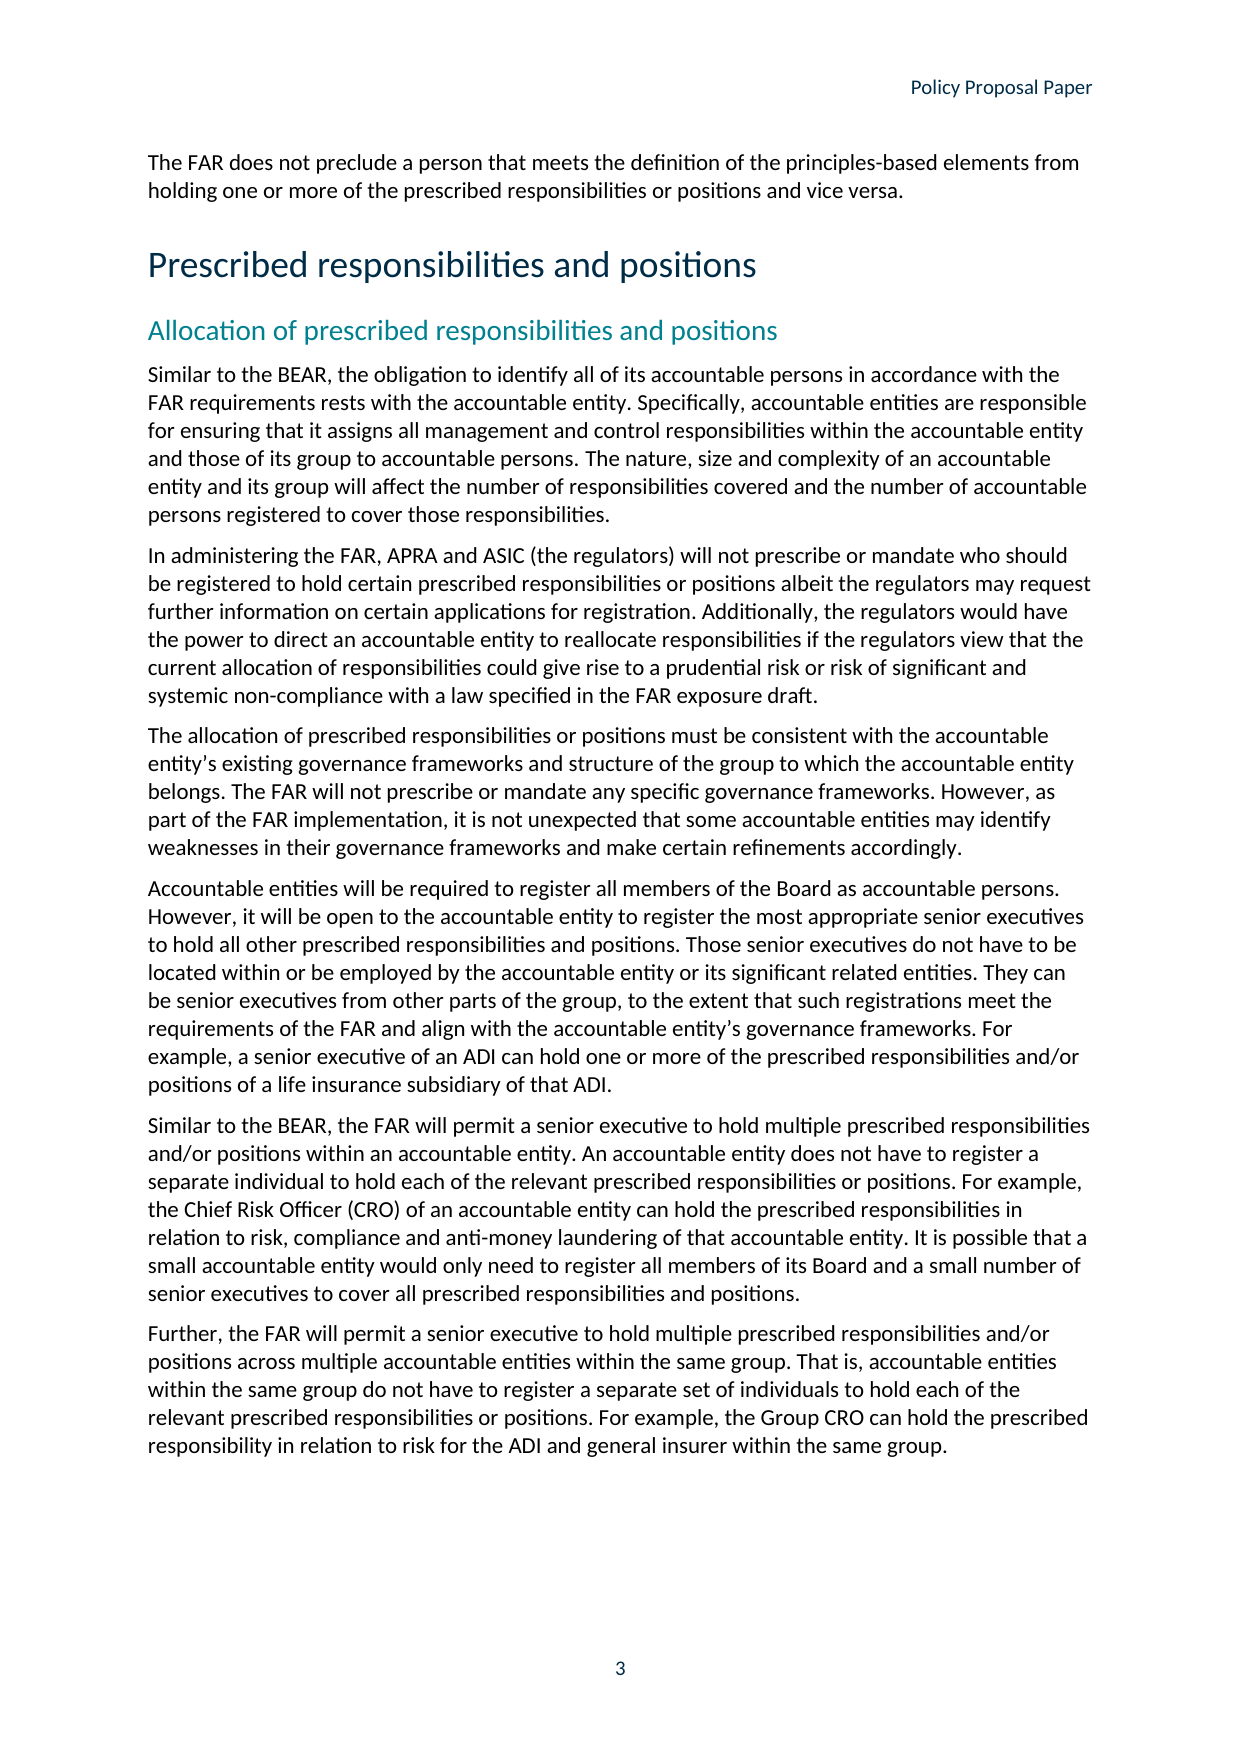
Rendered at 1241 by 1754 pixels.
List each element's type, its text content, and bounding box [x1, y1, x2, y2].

text Similar to the BEAR, the obligation to identify all of its accountable persons in accordance with the FAR requirements rests with the accountable entity. Specifically, accountable entities are responsible for ensuring that it assigns all management and control responsibilities within the accountable entity and those of its group to accountable persons. The nature, size and complexity of an accountable entity and its group will affect the number of responsibilities covered and the number of accountable persons registered to cover those responsibilities. [148, 360, 1092, 528]
subtitle Allocation of prescribed responsibilities and positions [148, 312, 1092, 348]
text The FAR does not preclude a person that meets the definition of the principles-based elements from holding one or more of the prescribed responsibilities or positions and vice versa. [148, 148, 1092, 204]
subtitle Prescribed responsibilities and positions [148, 241, 1092, 287]
text In administering the FAR, APRA and ASIC (the regulators) will not prescribe or mandate who should be registered to hold certain prescribed responsibilities or positions albeit the regulators may request further information on certain applications for registration. Additionally, the regulators would have the power to direct an accountable entity to reallocate responsibilities if the regulators view that the current allocation of responsibilities could give rise to a prudential risk or risk of significant and systemic non-compliance with a law specified in the FAR exposure draft. [148, 541, 1092, 709]
text The allocation of prescribed responsibilities or positions must be consistent with the accountable entity’s existing governance frameworks and structure of the group to which the accountable entity belongs. The FAR will not prescribe or mandate any specific governance frameworks. However, as part of the FAR implementation, it is not unexpected that some accountable entities may identify weaknesses in their governance frameworks and make certain refinements accordingly. [148, 721, 1092, 862]
text Accountable entities will be required to register all members of the Board as accountable persons. However, it will be open to the accountable entity to register the most appropriate senior executives to hold all other prescribed responsibilities and positions. Those senior executives do not have to be located within or be employed by the accountable entity or its significant related entities. They can be senior executives from other parts of the group, to the extent that such registrations meet the requirements of the FAR and align with the accountable entity’s governance frameworks. For example, a senior executive of an ADI can hold one or more of the prescribed responsibilities and/or positions of a life insurance subsidiary of that ADI. [148, 874, 1092, 1098]
text Further, the FAR will permit a senior executive to hold multiple prescribed responsibilities and/or positions across multiple accountable entities within the same group. That is, accountable entities within the same group do not have to register a separate set of individuals to hold each of the relevant prescribed responsibilities or positions. For example, the Group CRO can hold the prescribed responsibility in relation to risk for the ADI and general insurer within the same group. [148, 1319, 1092, 1459]
text Similar to the BEAR, the FAR will permit a senior executive to hold multiple prescribed responsibilities and/or positions within an accountable entity. An accountable entity does not have to register a separate individual to hold each of the relevant prescribed responsibilities or positions. For example, the Chief Risk Officer (CRO) of an accountable entity can hold the prescribed responsibilities in relation to risk, compliance and anti-money laundering of that accountable entity. It is possible that a small accountable entity would only need to register all members of its Board and a small number of senior executives to cover all prescribed responsibilities and positions. [148, 1111, 1092, 1307]
